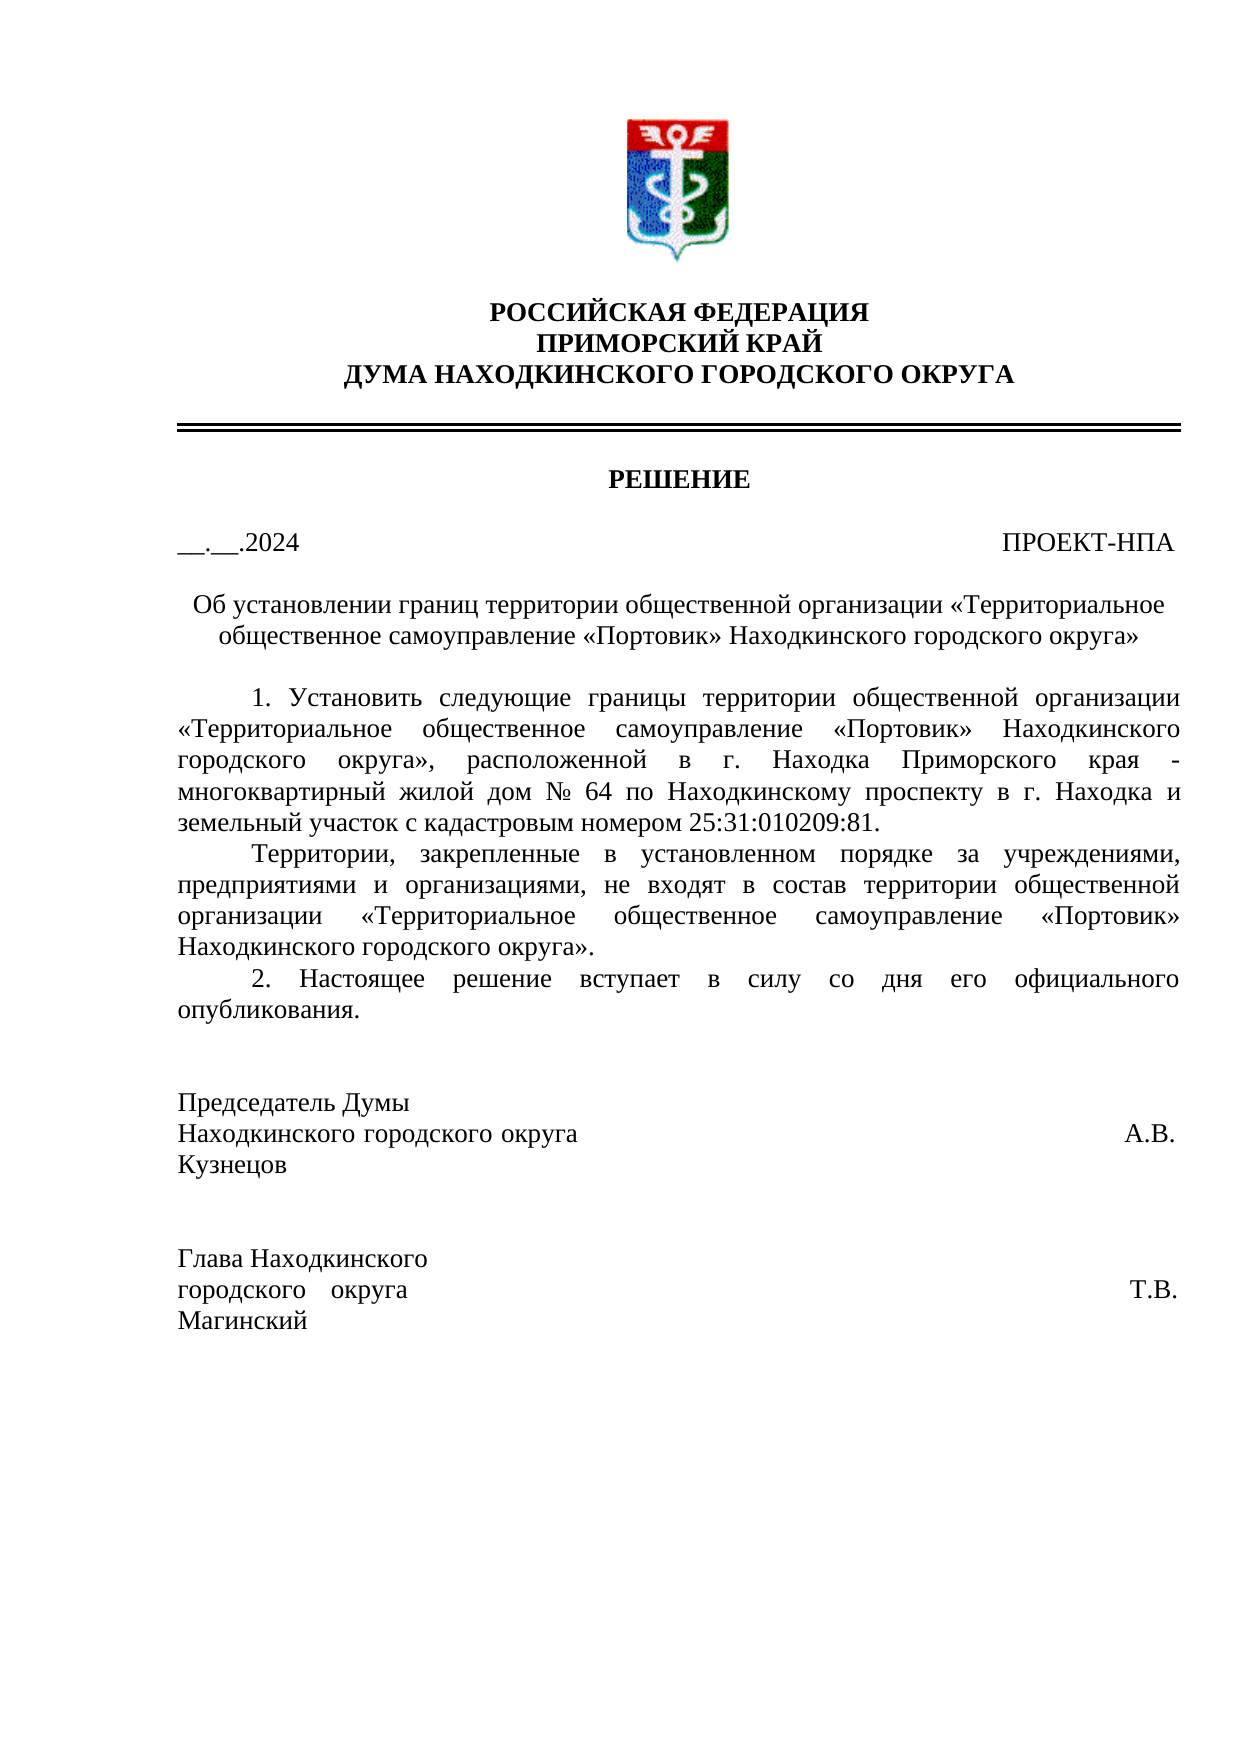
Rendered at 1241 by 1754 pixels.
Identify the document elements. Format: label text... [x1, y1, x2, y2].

text РЕШЕНИЕ [177, 463, 1181, 494]
text 2. Настоящее решение вступает в силу со дня его официального опубликования. [177, 962, 1181, 1024]
text Территории, закрепленные в установленном порядке за учреждениями, предприятиями и организациями, не входят в состав территории общественной организации «Территориальное общественное самоуправление «Портовик» Находкинского городского округа». [177, 837, 1181, 962]
text 1. Установить следующие границы территории общественной организации «Территориальное общественное самоуправление «Портовик» Находкинского городского округа», расположенной в г. Находка Приморского края - многоквартирный жилой дом № 64 по Находкинскому проспекту в г. Находка и земельный участок с кадастровым номером 25:31:010209:81. [177, 681, 1181, 837]
text Находкинского городского округа А.В. Кузнецов [177, 1117, 1181, 1180]
text Об установлении границ территории общественной организации «Территориальное общественное самоуправление «Портовик» Находкинского городского округа» [177, 588, 1181, 650]
picture [627, 118, 732, 265]
text __.__.2024 ПРОЕКТ-НПА [177, 526, 1181, 557]
text Председатель Думы [177, 1086, 1152, 1117]
text ПРИМОРСКИЙ КРАЙ ДУМА НАХОДКИНСКОГО ГОРОДСКОГО ОКРУГА [177, 327, 1181, 389]
text Глава Находкинского [177, 1242, 1181, 1273]
text городского округа Т.В. Магинский [177, 1273, 1181, 1335]
text РОССИЙСКАЯ ФЕДЕРАЦИЯ [177, 296, 1181, 327]
